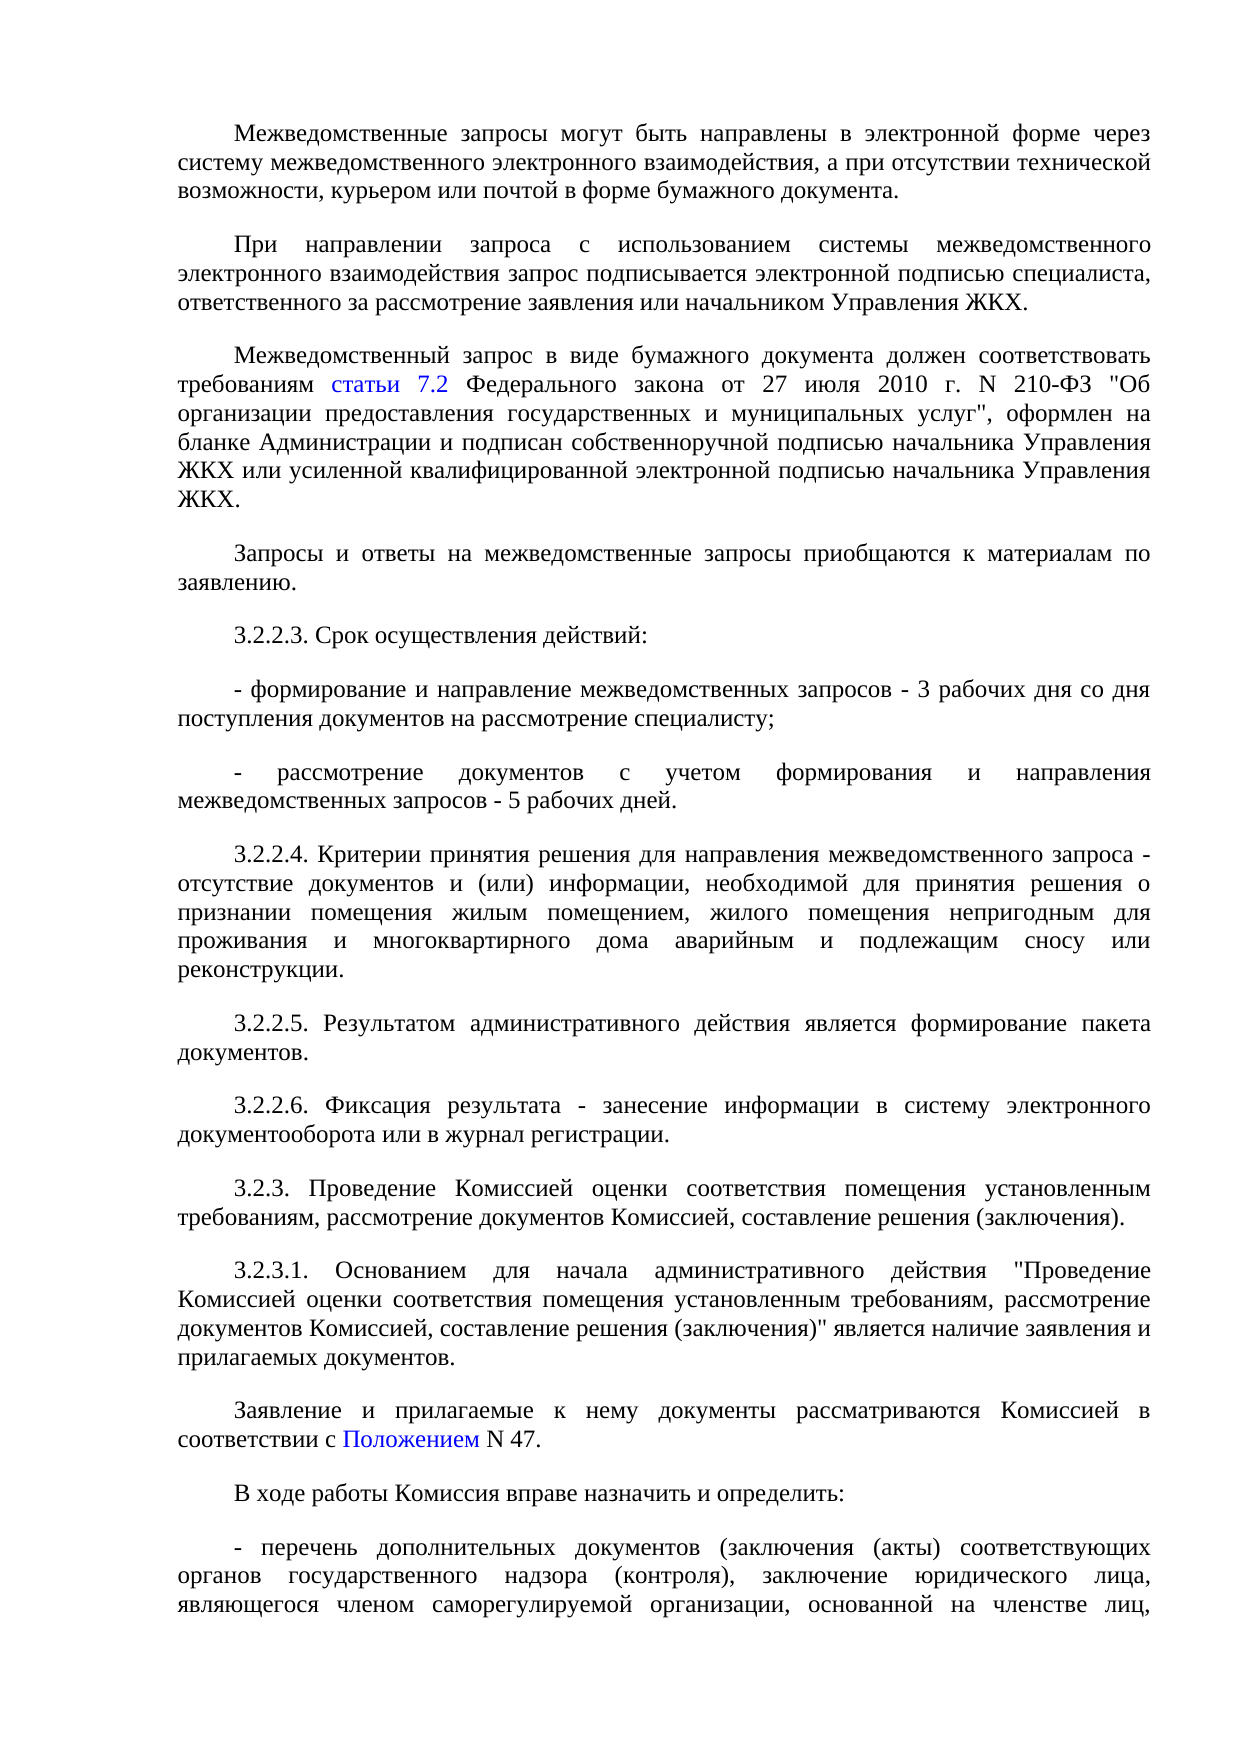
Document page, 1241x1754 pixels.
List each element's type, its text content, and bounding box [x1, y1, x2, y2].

text 3.2.2.3. Срок осуществления действий: [177, 621, 1152, 649]
text 3.2.2.5. Результатом административного действия является формирование пакета документов. [177, 1008, 1152, 1066]
text - формирование и направление межведомственных запросов - 3 рабочих дня со дня поступления документов на рассмотрение специалисту; [177, 674, 1152, 732]
text 3.2.3.1. Основанием для начала административного действия "Проведение Комиссией оценки соответствия помещения установленным требованиям, рассмотрение документов Комиссией, составление решения (заключения)" является наличие заявления и прилагаемых документов. [177, 1256, 1152, 1371]
text Запросы и ответы на межведомственные запросы приобщаются к материалам по заявлению. [177, 538, 1152, 596]
text Заявление и прилагаемые к нему документы рассматриваются Комиссией в соответствии с Положением N 47. [177, 1396, 1152, 1453]
text Межведомственный запрос в виде бумажного документа должен соответствовать требованиям статьи 7.2 Федерального закона от 27 июля 2010 г. N 210-ФЗ "Об организации предоставления государственных и муниципальных услуг", оформлен на бланке Администрации и подписан собственноручной подписью начальника Управления ЖКХ или усиленной квалифицированной электронной подписью начальника Управления ЖКХ. [177, 341, 1152, 513]
text - рассмотрение документов с учетом формирования и направления межведомственных запросов - 5 рабочих дней. [177, 757, 1152, 814]
text В ходе работы Комиссия вправе назначить и определить: [177, 1478, 1152, 1507]
text При направлении запроса с использованием системы межведомственного электронного взаимодействия запрос подписывается электронной подписью специалиста, ответственного за рассмотрение заявления или начальником Управления ЖКХ. [177, 229, 1152, 316]
text Межведомственные запросы могут быть направлены в электронной форме через систему межведомственного электронного взаимодействия, а при отсутствии технической возможности, курьером или почтой в форме бумажного документа. [177, 118, 1152, 204]
text 3.2.2.4. Критерии принятия решения для направления межведомственного запроса - отсутствие документов и (или) информации, необходимой для принятия решения о признании помещения жилым помещением, жилого помещения непригодным для проживания и многоквартирного дома аварийным и подлежащим сносу или реконструкции. [177, 839, 1152, 983]
text 3.2.3. Проведение Комиссией оценки соответствия помещения установленным требованиям, рассмотрение документов Комиссией, составление решения (заключения). [177, 1173, 1152, 1231]
text 3.2.2.6. Фиксация результата - занесение информации в систему электронного документооборота или в журнал регистрации. [177, 1091, 1152, 1148]
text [177, 1532, 1152, 1618]
